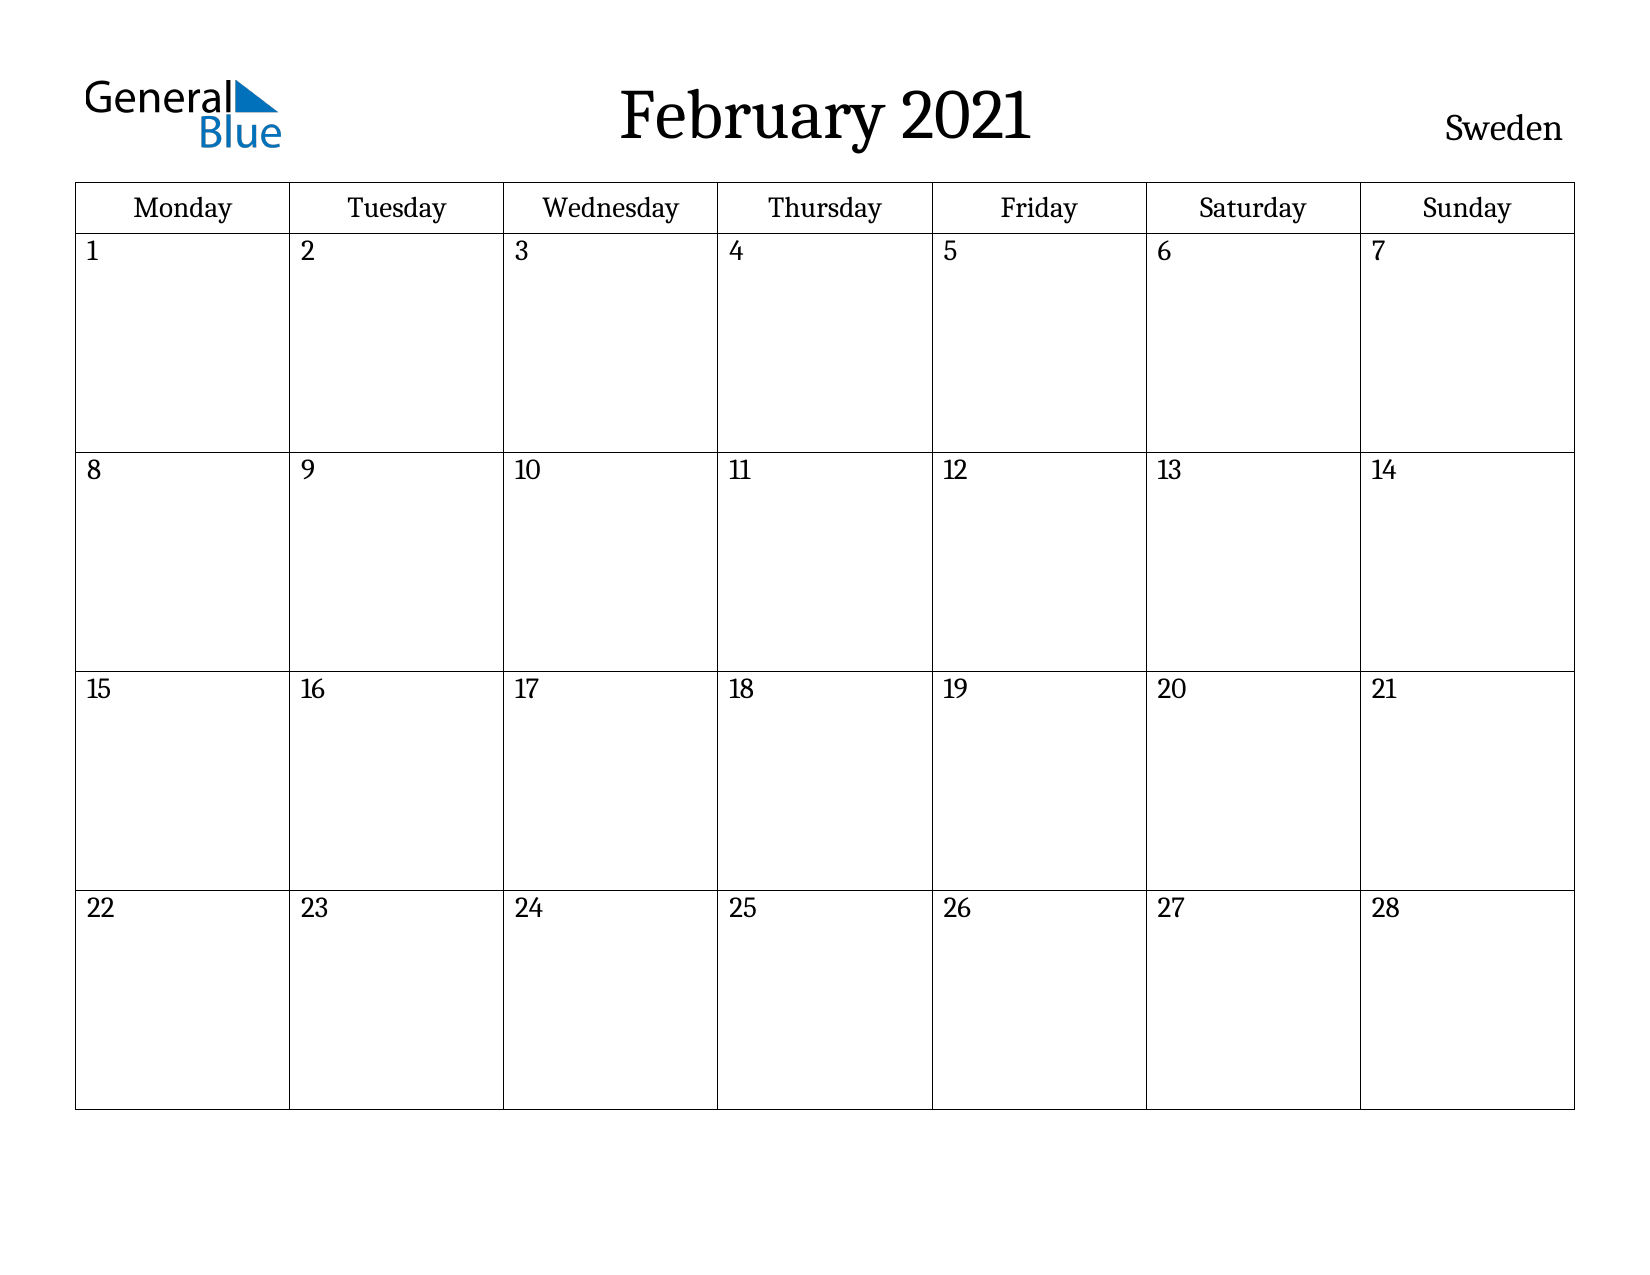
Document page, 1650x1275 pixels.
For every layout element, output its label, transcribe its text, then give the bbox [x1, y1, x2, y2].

table_cell 6 [1147, 234, 1360, 267]
table_cell [718, 924, 932, 1109]
table_header [76, 75, 503, 182]
table_cell [933, 924, 1146, 1109]
table_cell Sunday [1361, 183, 1574, 233]
table_cell 1 [76, 234, 289, 267]
table_cell [1361, 267, 1574, 452]
table_cell [290, 705, 503, 890]
table_cell [1361, 924, 1574, 1109]
table_cell [76, 924, 289, 1109]
table_cell 9 [290, 453, 503, 486]
table_cell 19 [933, 672, 1146, 705]
table_cell 26 [933, 891, 1146, 924]
table_header Sweden [1146, 75, 1574, 182]
table_cell 8 [76, 453, 289, 486]
table_cell Friday [933, 183, 1146, 233]
table_cell [933, 267, 1146, 452]
table_cell 21 [1361, 672, 1574, 705]
table_cell 7 [1361, 234, 1574, 267]
table_cell [76, 705, 289, 890]
table_cell 18 [718, 672, 932, 705]
table_cell 27 [1147, 891, 1360, 924]
table_cell 28 [1361, 891, 1574, 924]
table_cell Monday [76, 183, 289, 233]
table_cell [933, 486, 1146, 671]
table_cell [504, 267, 717, 452]
table_cell [1147, 705, 1360, 890]
table_cell 17 [504, 672, 717, 705]
table_header February 2021 [504, 75, 1146, 182]
table_cell [504, 486, 717, 671]
table_cell 22 [76, 891, 289, 924]
table_cell 16 [290, 672, 503, 705]
table_cell Saturday [1147, 183, 1360, 233]
table_cell [290, 924, 503, 1109]
table_cell 15 [76, 672, 289, 705]
table_cell [718, 705, 932, 890]
table_cell 25 [718, 891, 932, 924]
table_cell [1147, 267, 1360, 452]
table_cell 13 [1147, 453, 1360, 486]
picture [86, 80, 281, 148]
table_cell [1147, 924, 1360, 1109]
table_cell [504, 924, 717, 1109]
table_cell Tuesday [290, 183, 503, 233]
table_cell Thursday [718, 183, 932, 233]
table_cell 24 [504, 891, 717, 924]
table_cell 23 [290, 891, 503, 924]
table_cell 2 [290, 234, 503, 267]
table_cell 14 [1361, 453, 1574, 486]
table_cell 20 [1147, 672, 1360, 705]
table_cell [718, 486, 932, 671]
table_cell [718, 267, 932, 452]
table_cell [1361, 486, 1574, 671]
table_cell Wednesday [504, 183, 717, 233]
table_cell [76, 486, 289, 671]
table_cell [504, 705, 717, 890]
table_cell 11 [718, 453, 932, 486]
table_cell 12 [933, 453, 1146, 486]
table_cell 4 [718, 234, 932, 267]
table_cell 5 [933, 234, 1146, 267]
table_cell [76, 267, 289, 452]
table_cell [1361, 705, 1574, 890]
table_cell [1147, 486, 1360, 671]
table_cell 3 [504, 234, 717, 267]
table_cell 10 [504, 453, 717, 486]
table_cell [933, 705, 1146, 890]
table_cell [290, 486, 503, 671]
table_cell [290, 267, 503, 452]
